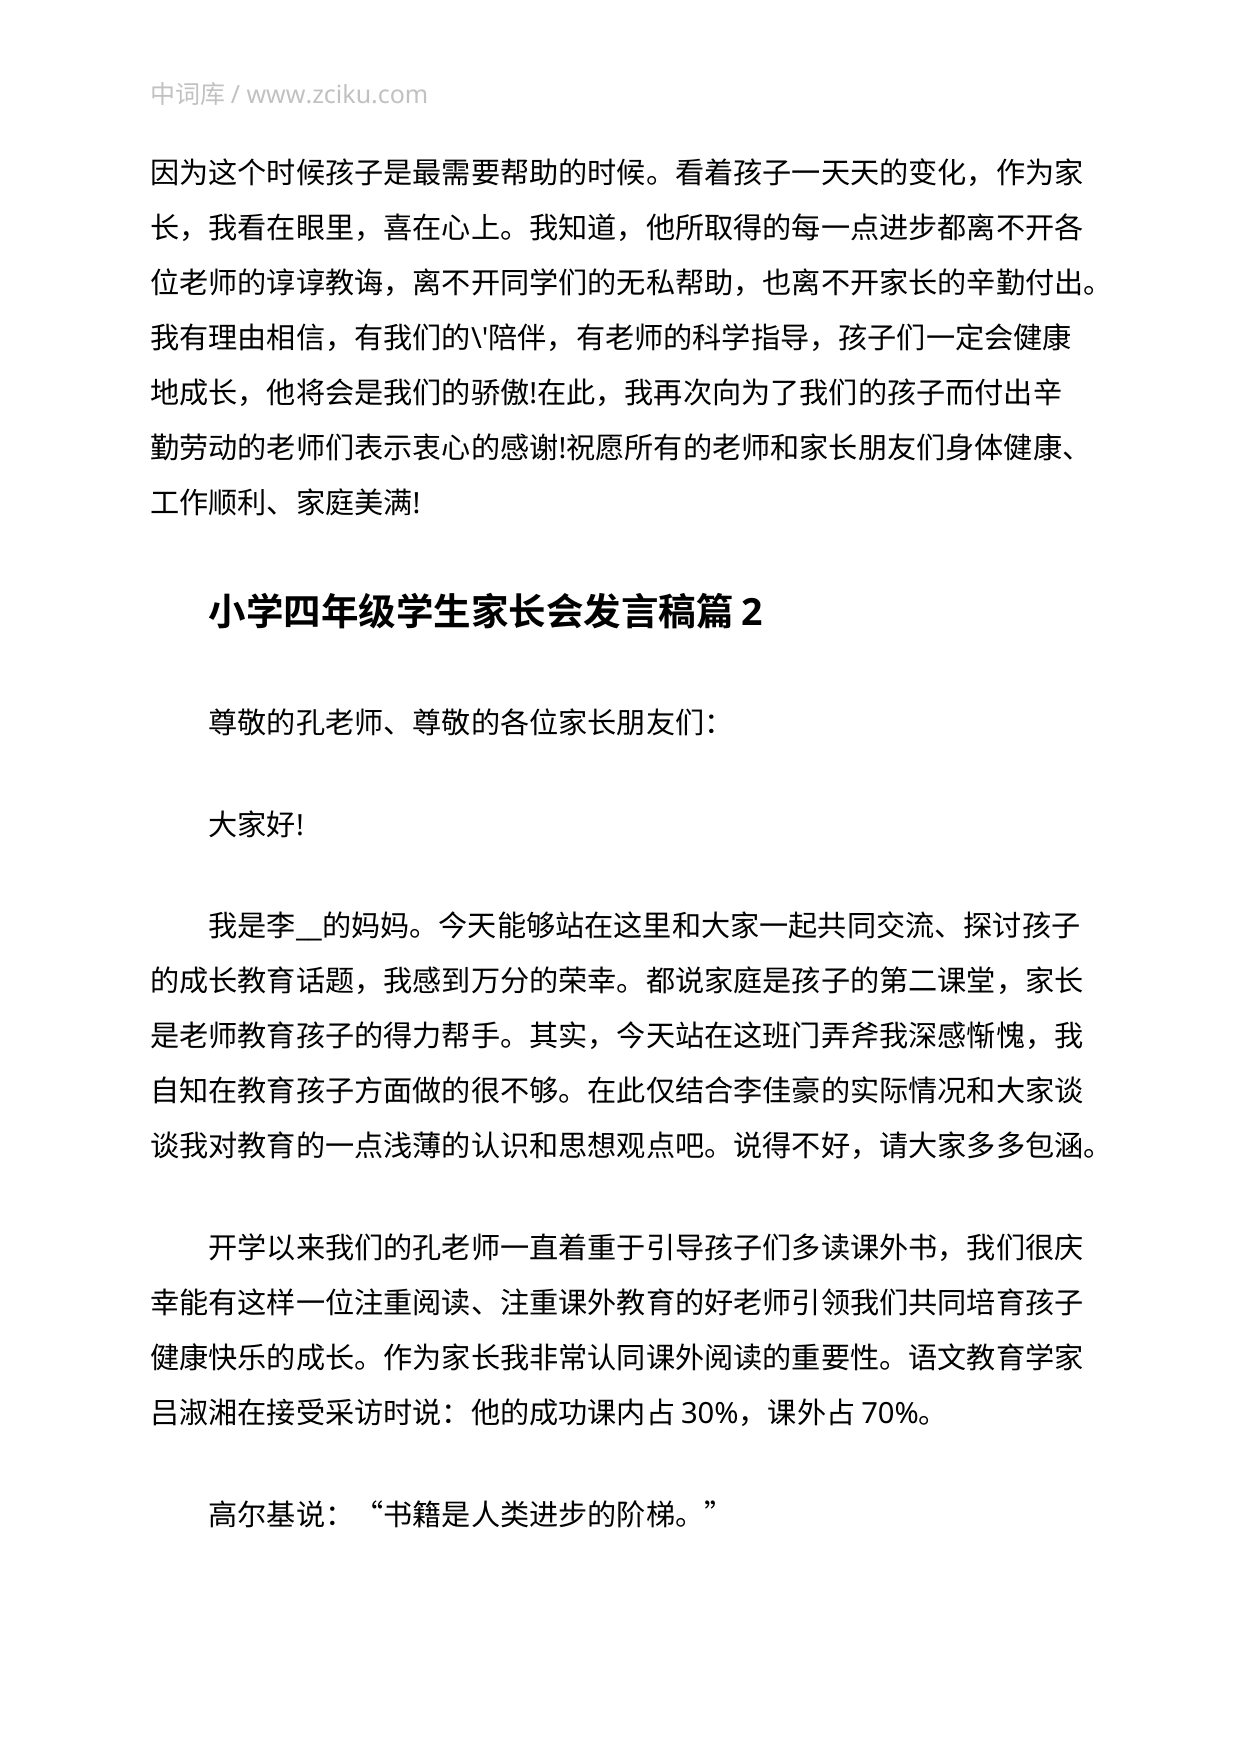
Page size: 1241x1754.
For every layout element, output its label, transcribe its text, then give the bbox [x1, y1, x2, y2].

text 高尔基说：“书籍是人类进步的阶梯。” [150, 1491, 1090, 1533]
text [150, 150, 1090, 522]
text 我是李__的妈妈。今天能够站在这里和大家一起共同交流、探讨孩子的成长教育话题，我感到万分的荣幸。都说家庭是孩子的第二课堂，家长是老师教育孩子的得力帮手。其实，今天站在这班门弄斧我深感惭愧，我自知在教育孩子方面做的很不够。在此仅结合李佳豪的实际情况和大家谈谈我对教育的一点浅薄的认识和思想观点吧。说得不好，请大家多多包涵。 [150, 903, 1090, 1165]
text 小学四年级学生家长会发言稿篇2 [150, 582, 1090, 636]
text 开学以来我们的孔老师一直着重于引导孩子们多读课外书，我们很庆幸能有这样一位注重阅读、注重课外教育的好老师引领我们共同培育孩子健康快乐的成长。作为家长我非常认同课外阅读的重要性。语文教育学家吕淑湘在接受采访时说：他的成功课内占30%，课外占70%。 [150, 1224, 1090, 1432]
text 尊敬的孔老师、尊敬的各位家长朋友们： [150, 699, 1090, 742]
text 大家好! [150, 801, 1090, 843]
